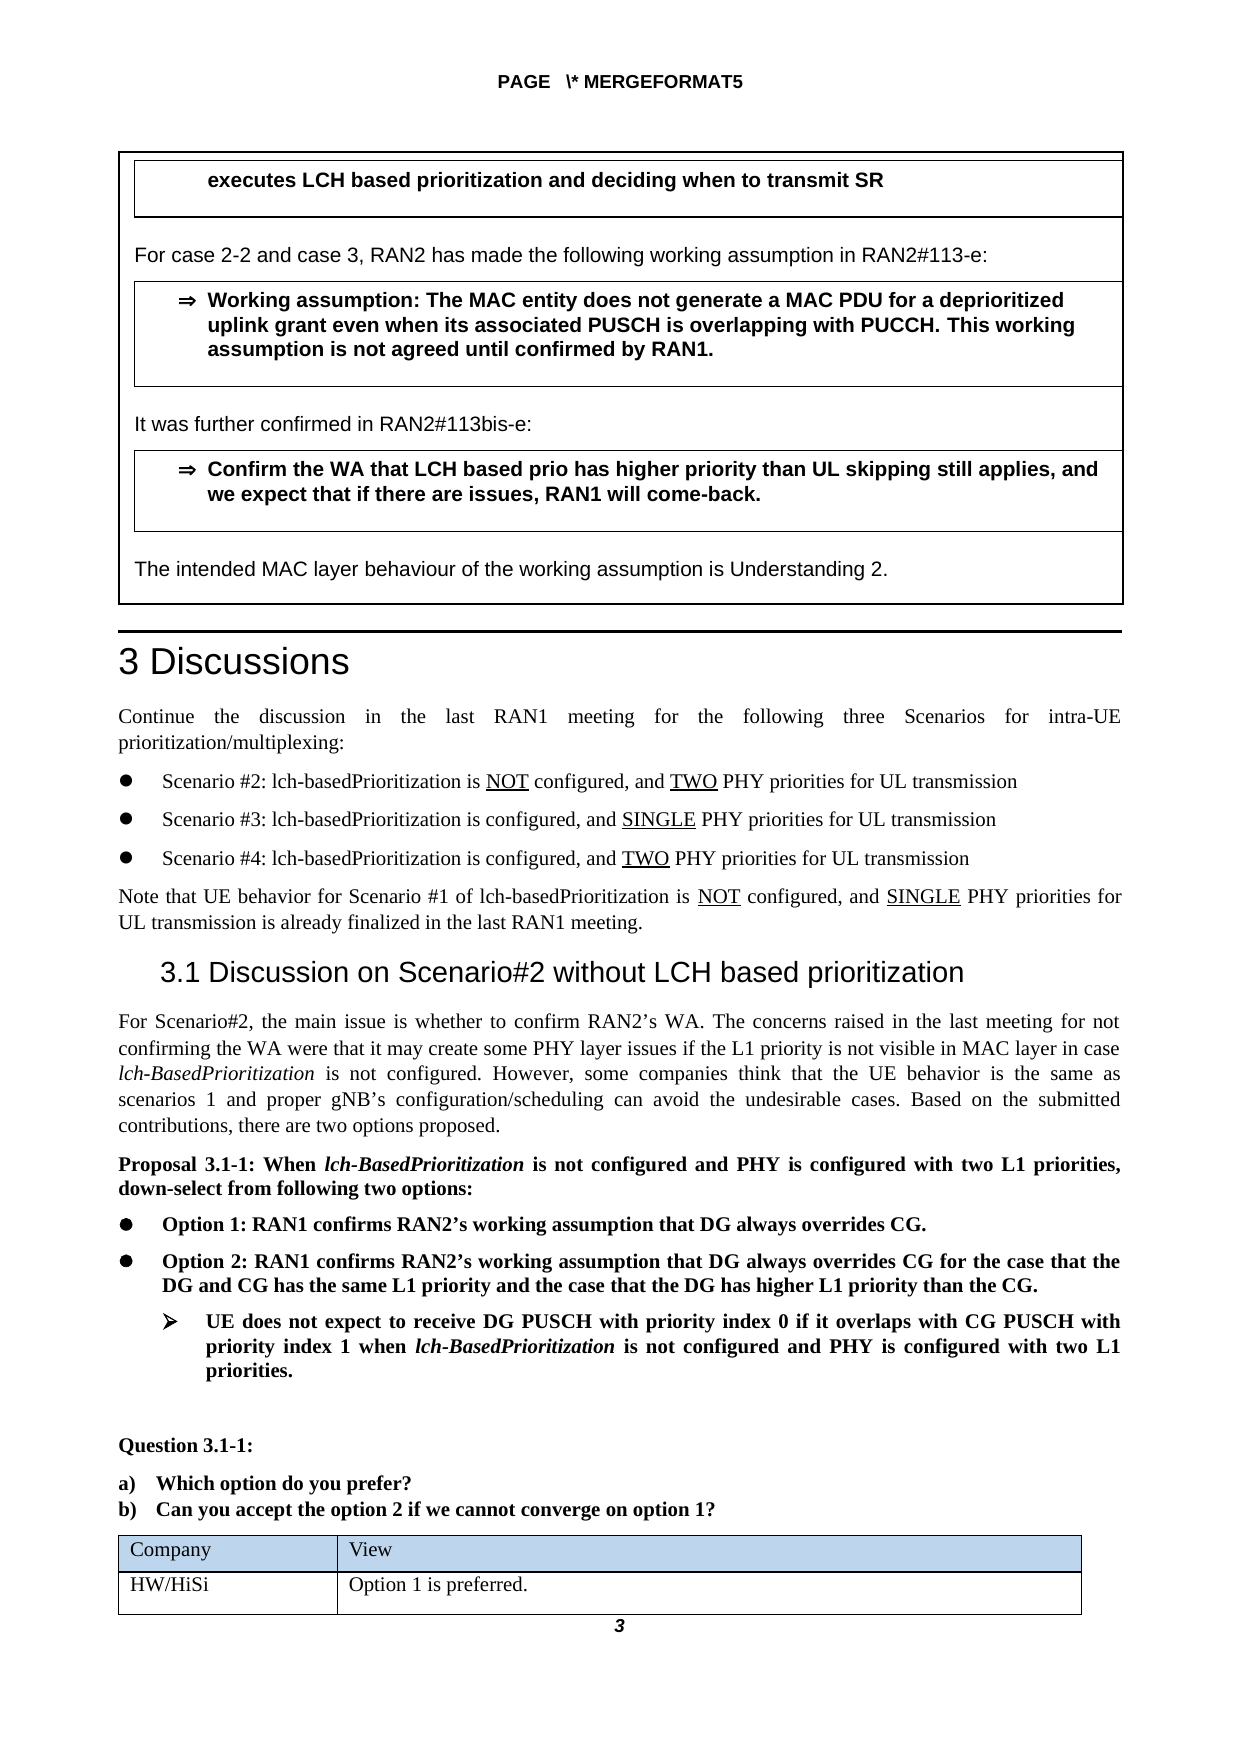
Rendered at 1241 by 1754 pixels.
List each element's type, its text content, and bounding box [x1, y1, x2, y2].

text Note that UE behavior for Scenario #1 of lch-basedPrioritization is NOT configured, and SINGLE PHY priorities for UL transmission is already finalized in the last RAN1 meeting. [118, 884, 1122, 934]
text Proposal 3.1-1: When lch-BasedPrioritization is not configured and PHY is configured with two L1 priorities, down-select from following two options: [118, 1152, 1122, 1200]
list Continue the discussion in the last RAN1 meeting for the following three Scenarios for intra-UE prioritization/multiplexing: [118, 704, 1122, 754]
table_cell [338, 1573, 1081, 1614]
list Option 2: RAN1 confirms RAN2’s working assumption that DG always overrides CG for the case that the DG and CG has the same L1 priority and the case that the DG has higher L1 priority than the CG. [118, 1249, 1122, 1297]
list Which option do you prefer? [118, 1471, 1122, 1495]
list Option 1: RAN1 confirms RAN2’s working assumption that DG always overrides CG. [118, 1212, 1122, 1236]
table_header View [338, 1536, 1081, 1571]
table_cell HW/HiSi [119, 1573, 337, 1614]
list Can you accept the option 2 if we cannot converge on option 1? [118, 1497, 1122, 1521]
list For Scenario#2, the main issue is whether to confirm RAN2’s WA. The concerns raised in the last meeting for not confirming the WA were that it may create some PHY layer issues if the L1 priority is not visible in MAC layer in case lch-BasedPrioritization is not configured. However, some companies think that the UE behavior is the same as scenarios 1 and proper gNB’s configuration/scheduling can avoid the undesirable cases. Based on the submitted contributions, there are two options proposed. [118, 1009, 1122, 1137]
list Scenario #2: lch-basedPrioritization is NOT configured, and TWO PHY priorities for UL transmission [118, 769, 1122, 793]
table_header Company [119, 1536, 337, 1571]
list UE does not expect to receive DG PUSCH with priority index 0 if it overlaps with CG PUSCH with priority index 1 when lch-BasedPrioritization is not configured and PHY is configured with two L1 priorities. [162, 1309, 1122, 1382]
subtitle 3 Discussions [118, 633, 1122, 682]
list Scenario #3: lch-basedPrioritization is configured, and SINGLE PHY priorities for UL transmission [118, 807, 1122, 831]
text Question 3.1-1: [118, 1433, 1122, 1457]
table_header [120, 153, 1122, 602]
subtitle 3.1 Discussion on Scenario#2 without LCH based prioritization [160, 954, 1122, 988]
list Scenario #4: lch-basedPrioritization is configured, and TWO PHY priorities for UL transmission [118, 846, 1122, 869]
